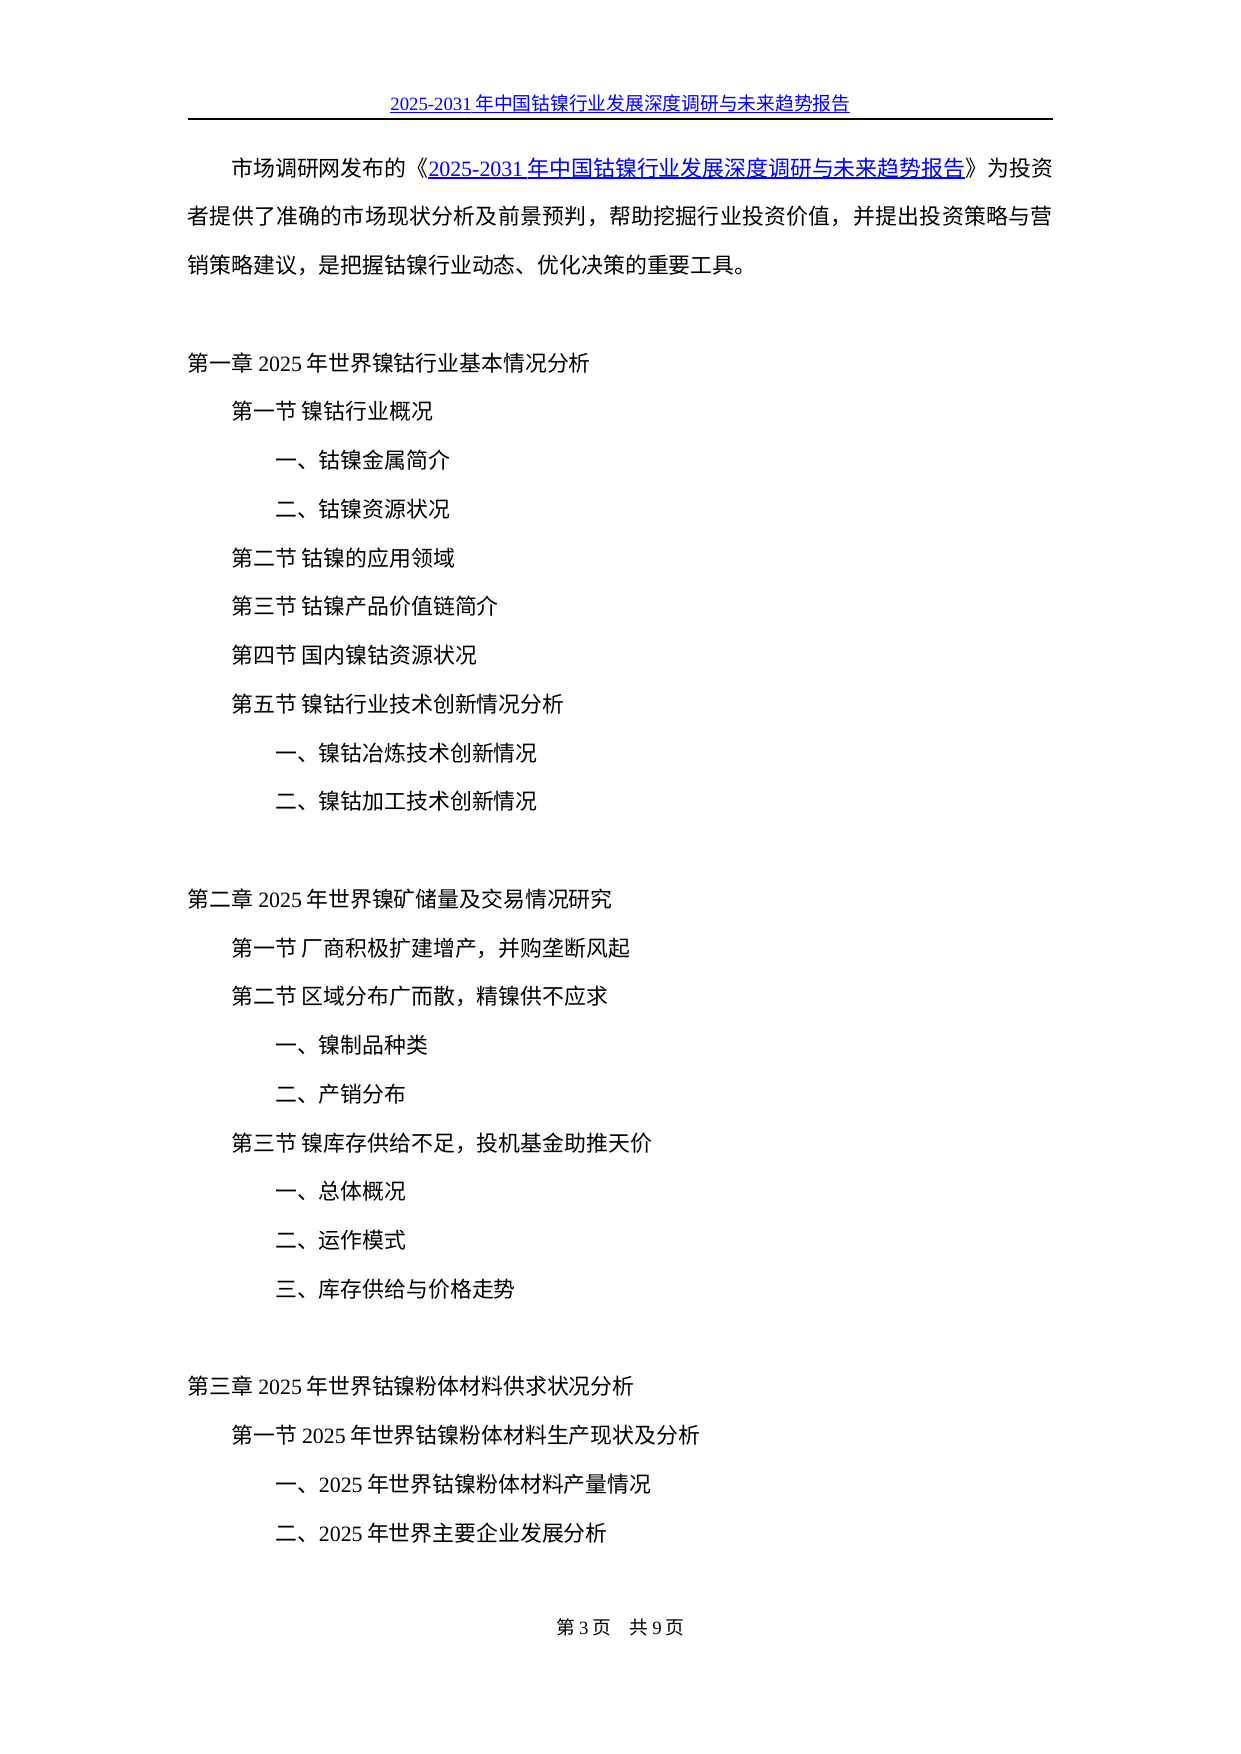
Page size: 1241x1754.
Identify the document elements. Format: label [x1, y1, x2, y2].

text [187, 150, 1053, 1548]
